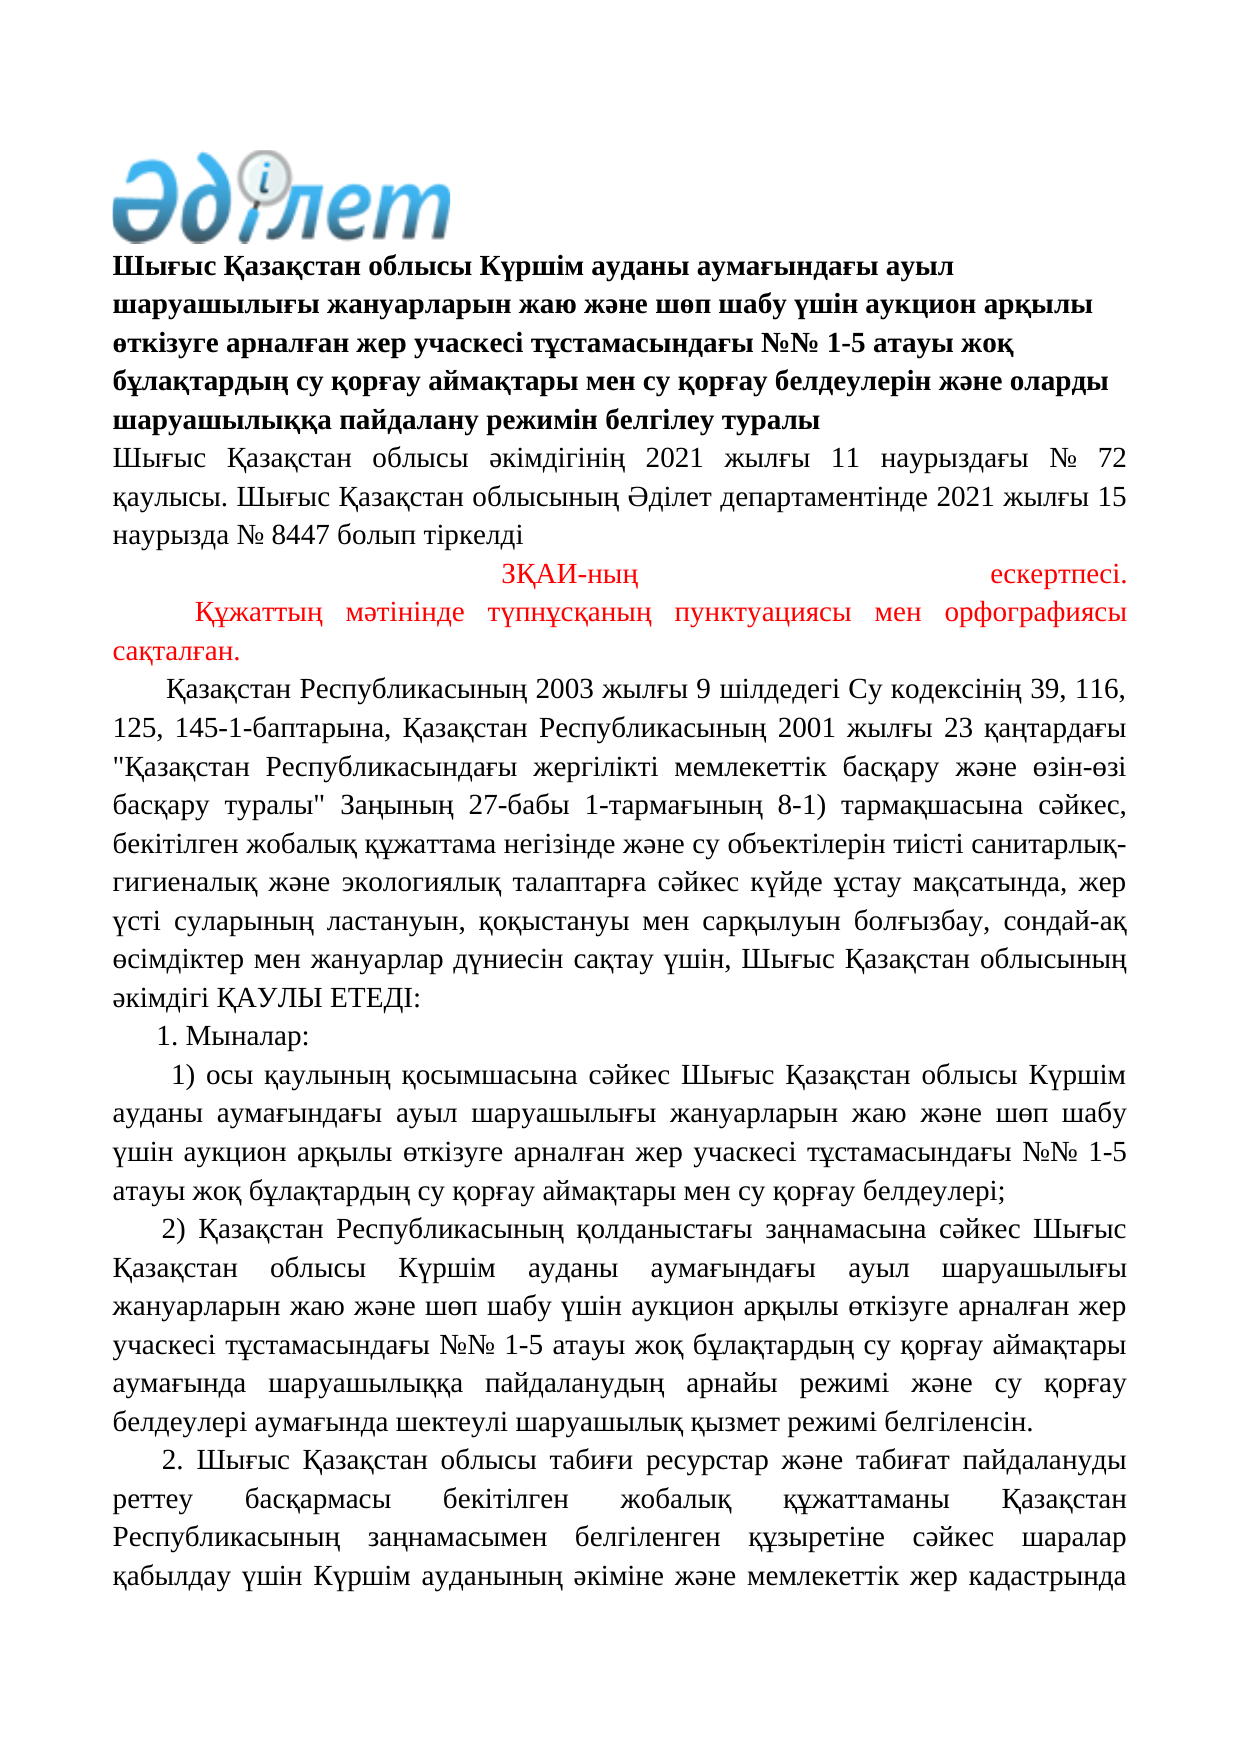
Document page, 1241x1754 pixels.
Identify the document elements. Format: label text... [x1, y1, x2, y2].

text Қазақстан Республикасының 2003 жылғы 9 шілдедегі Су кодексінің 39, 116, 125, 145-1-баптарына, Қазақстан Республикасының 2001 жылғы 23 қаңтардағы "Қазақстан Республикасындағы жергілікті мемлекеттік басқару және өзін-өзі басқару туралы" Заңының 27-бабы 1-тармағының 8-1) тармақшасына сәйкес, бекітілген жобалық құжаттама негізінде және су объектілерін тиісті санитарлық-гигиеналық және экологиялық талаптарға сәйкес күйде ұстау мақсатында, жер үсті суларының ластануын, қоқыстануы мен сарқылуын болғызбау, сондай-ақ өсімдіктер мен жануарлар дүниесін сақтау үшін, Шығыс Қазақстан облысының әкімдігі ҚАУЛЫ ЕТЕДІ: [112, 672, 1128, 1013]
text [112, 1442, 1128, 1592]
text Шығыс Қазақстан облысы әкімдігінің 2021 жылғы 11 наурыздағы № 72 қаулысы. Шығыс Қазақстан облысының Әділет департаментінде 2021 жылғы 15 наурызда № 8447 болып тіркелді [112, 440, 1128, 551]
text 1) осы қаулының қосымшасына сәйкес Шығыс Қазақстан облысы Күршім ауданы аумағындағы ауыл шаруашылығы жануарларын жаю және шөп шабу үшін аукцион арқылы өткізуге арналған жер учаскесі тұстамасындағы №№ 1-5 атауы жоқ бұлақтардың су қорғау аймақтары мен су қорғау белдеулері; [112, 1057, 1128, 1206]
picture [112, 150, 451, 244]
text 2) Қазақстан Республикасының қолданыстағы заңнамасына сәйкес Шығыс Қазақстан облысы Күршім ауданы аумағындағы ауыл шаруашылығы жануарларын жаю және шөп шабу үшін аукцион арқылы өткізуге арналған жер учаскесі тұстамасындағы №№ 1-5 атауы жоқ бұлақтардың су қорғау аймақтары аумағында шаруашылыққа пайдаланудың арнайы режимі және су қорғау белдеулері аумағында шектеулі шаруашылық қызмет режимі белгіленсін. [112, 1211, 1128, 1437]
text 1. Мыналар: [112, 1018, 1128, 1052]
text Шығыс Қазақстан облысы Күршім ауданы аумағындағы ауыл шаруашылығы жануарларын жаю және шөп шабу үшін аукцион арқылы өткізуге арналған жер учаскесі тұстамасындағы №№ 1-5 атауы жоқ бұлақтардың су қорғау аймақтары мен су қорғау белдеулерін және оларды шаруашылыққа пайдалану режимін белгілеу туралы [112, 248, 1128, 435]
text ЗҚАИ-ның ескертпесі. Құжаттың мәтінінде түпнұсқаның пунктуациясы мен орфографиясы сақталған. [112, 556, 1128, 667]
